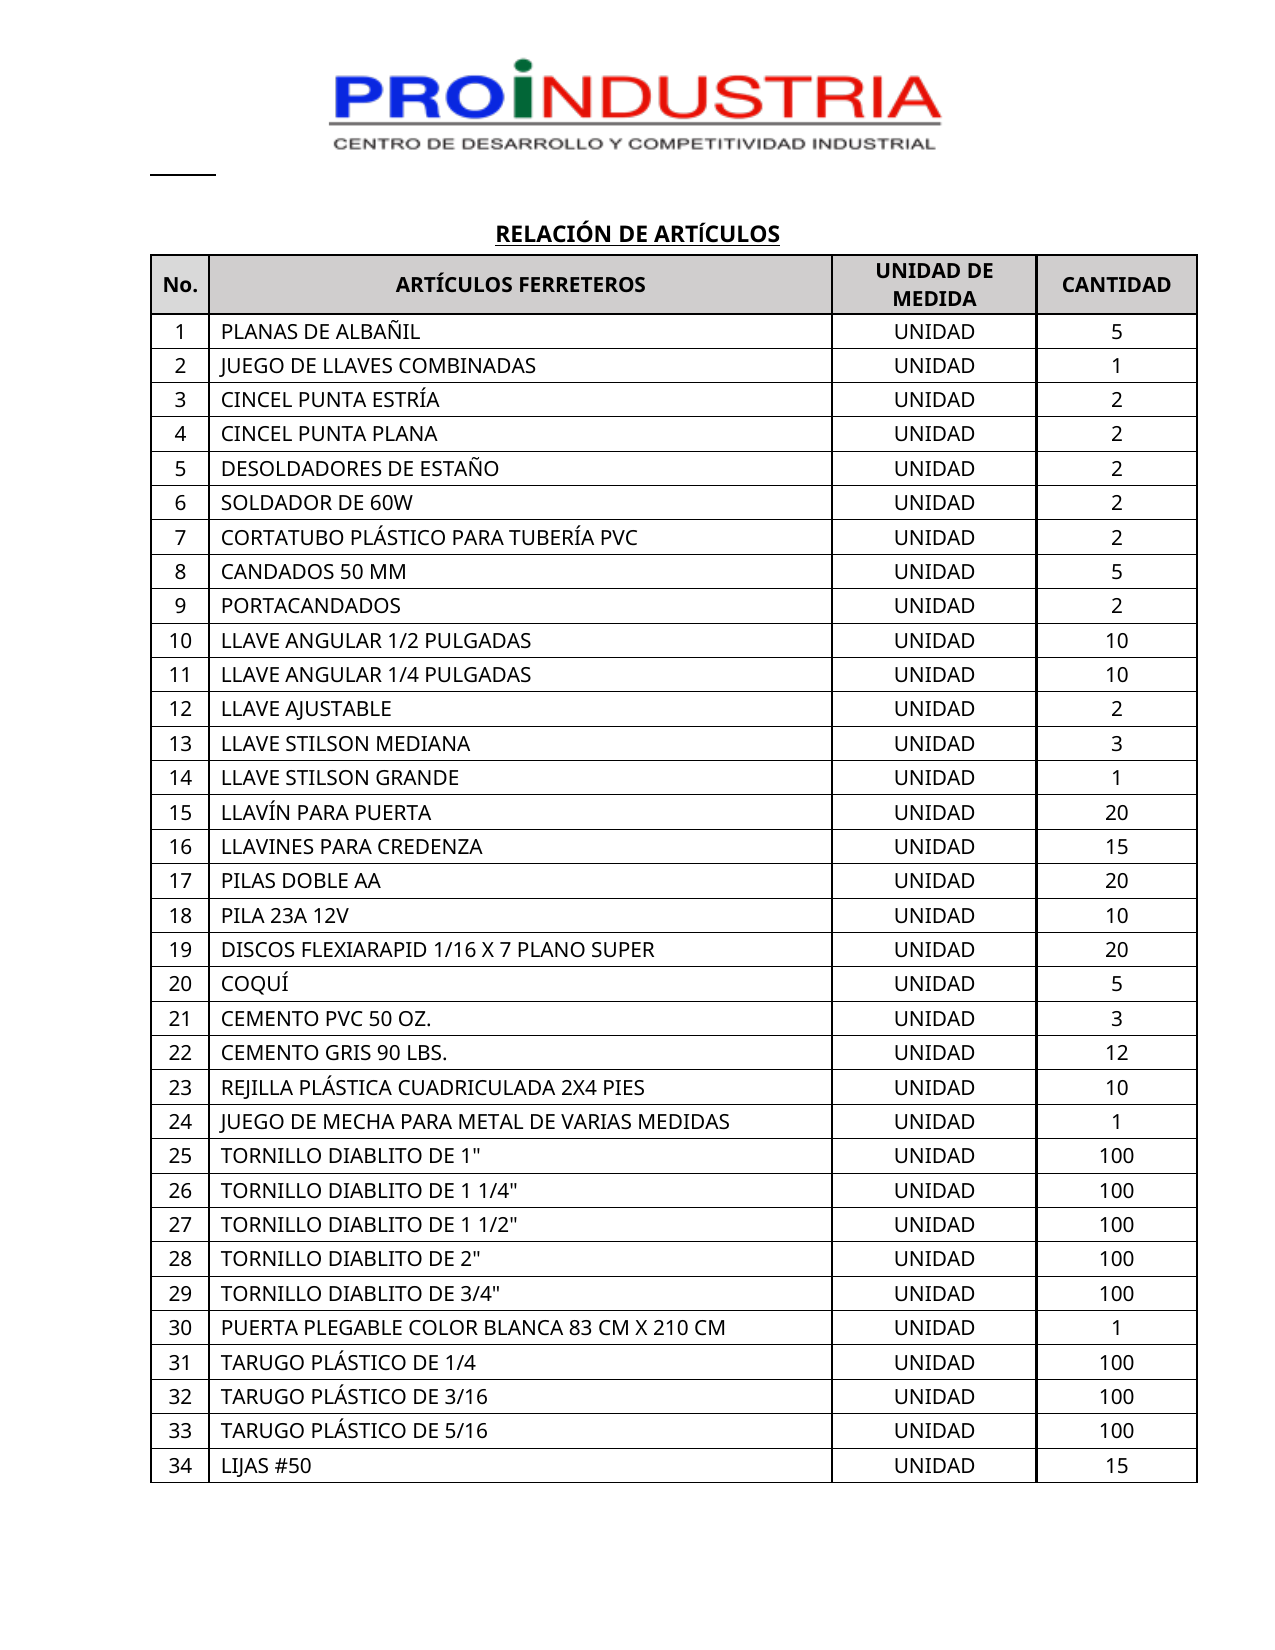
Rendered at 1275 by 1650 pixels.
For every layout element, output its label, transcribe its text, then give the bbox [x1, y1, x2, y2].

table_cell 1 [1038, 349, 1196, 382]
table_cell UNIDAD [833, 349, 1035, 382]
table_cell 2 [1038, 452, 1196, 485]
table_cell 32 [152, 1380, 208, 1413]
table_cell 25 [152, 1139, 208, 1172]
table_cell UNIDAD [833, 1414, 1035, 1447]
table_cell PUERTA PLEGABLE COLOR BLANCA 83 CM X 210 CM [210, 1311, 831, 1344]
table_cell 1 [1038, 1105, 1196, 1138]
table_cell UNIDAD [833, 624, 1035, 657]
table_cell UNIDAD [833, 658, 1035, 691]
table_cell JUEGO DE LLAVES COMBINADAS [210, 349, 831, 382]
table_cell UNIDAD [833, 933, 1035, 966]
table_cell 9 [152, 589, 208, 622]
table_cell LLAVINES PARA CREDENZA [210, 830, 831, 863]
table_cell 10 [1038, 899, 1196, 932]
table_cell 8 [152, 555, 208, 588]
table_cell 18 [152, 899, 208, 932]
table_cell 1 [1038, 761, 1196, 794]
table_cell COQUÍ [210, 967, 831, 1001]
table_cell 29 [152, 1277, 208, 1310]
table_cell 22 [152, 1036, 208, 1069]
table_cell 3 [1038, 727, 1196, 760]
table_cell 28 [152, 1242, 208, 1276]
text RELACIÓN DE ARTÍCULOS [150, 218, 1125, 249]
table_cell 12 [1038, 1036, 1196, 1069]
table_cell CEMENTO PVC 50 OZ. [210, 1002, 831, 1035]
table_cell 100 [1038, 1380, 1196, 1413]
table_cell CANDADOS 50 MM [210, 555, 831, 588]
table_cell 16 [152, 830, 208, 863]
table_cell 10 [1038, 624, 1196, 657]
table_header No. [152, 256, 208, 313]
table_cell 30 [152, 1311, 208, 1344]
table_cell CINCEL PUNTA ESTRÍA [210, 383, 831, 416]
table_cell 2 [1038, 589, 1196, 622]
table_cell TARUGO PLÁSTICO DE 5/16 [210, 1414, 831, 1447]
table_cell PORTACANDADOS [210, 589, 831, 622]
table_cell 5 [1038, 315, 1196, 347]
table_cell UNIDAD [833, 1070, 1035, 1104]
table_cell 20 [1038, 864, 1196, 897]
table_cell 100 [1038, 1242, 1196, 1276]
table_cell SOLDADOR DE 60W [210, 486, 831, 519]
table_cell UNIDAD [833, 830, 1035, 863]
table_cell UNIDAD [833, 555, 1035, 588]
table_cell CORTATUBO PLÁSTICO PARA TUBERÍA PVC [210, 520, 831, 554]
table_cell UNIDAD [833, 1208, 1035, 1241]
table_cell UNIDAD [833, 1311, 1035, 1344]
table_cell 26 [152, 1174, 208, 1207]
table_cell UNIDAD [833, 315, 1035, 347]
table_cell UNIDAD [833, 795, 1035, 829]
table_cell 15 [1038, 1449, 1196, 1482]
table_cell 24 [152, 1105, 208, 1138]
table_cell TORNILLO DIABLITO DE 2" [210, 1242, 831, 1276]
table_cell 2 [1038, 383, 1196, 416]
table_cell 19 [152, 933, 208, 966]
table_cell TORNILLO DIABLITO DE 1" [210, 1139, 831, 1172]
table_cell 2 [1038, 520, 1196, 554]
table_cell 3 [1038, 1002, 1196, 1035]
table_cell 100 [1038, 1139, 1196, 1172]
table_cell UNIDAD [833, 486, 1035, 519]
table_cell 100 [1038, 1277, 1196, 1310]
table_cell LIJAS #50 [210, 1449, 831, 1482]
table_cell PILA 23A 12V [210, 899, 831, 932]
table_cell 12 [152, 692, 208, 726]
table_cell 10 [1038, 658, 1196, 691]
table_cell 11 [152, 658, 208, 691]
table_cell LLAVE STILSON GRANDE [210, 761, 831, 794]
table_cell UNIDAD [833, 417, 1035, 451]
table_cell TARUGO PLÁSTICO DE 1/4 [210, 1345, 831, 1379]
table_cell 15 [152, 795, 208, 829]
table_cell UNIDAD [833, 1036, 1035, 1069]
table_cell 27 [152, 1208, 208, 1241]
table_cell UNIDAD [833, 692, 1035, 726]
table_cell LLAVÍN PARA PUERTA [210, 795, 831, 829]
table_cell 2 [1038, 692, 1196, 726]
table_cell 10 [152, 624, 208, 657]
picture [328, 56, 947, 161]
table_header CANTIDAD [1038, 256, 1196, 313]
table_cell CEMENTO GRIS 90 LBS. [210, 1036, 831, 1069]
table_header UNIDAD DE MEDIDA [833, 256, 1035, 313]
table_cell 13 [152, 727, 208, 760]
table_cell DISCOS FLEXIARAPID 1/16 X 7 PLANO SUPER [210, 933, 831, 966]
table_cell UNIDAD [833, 1380, 1035, 1413]
table_cell 5 [152, 452, 208, 485]
table_cell 6 [152, 486, 208, 519]
table_cell LLAVE STILSON MEDIANA [210, 727, 831, 760]
table_cell 21 [152, 1002, 208, 1035]
table_header ARTÍCULOS FERRETEROS [210, 256, 831, 313]
table_cell UNIDAD [833, 1277, 1035, 1310]
table_cell UNIDAD [833, 1174, 1035, 1207]
table_cell UNIDAD [833, 899, 1035, 932]
table_cell UNIDAD [833, 1242, 1035, 1276]
table_cell LLAVE ANGULAR 1/4 PULGADAS [210, 658, 831, 691]
table_cell JUEGO DE MECHA PARA METAL DE VARIAS MEDIDAS [210, 1105, 831, 1138]
table_cell DESOLDADORES DE ESTAÑO [210, 452, 831, 485]
table_cell LLAVE AJUSTABLE [210, 692, 831, 726]
table_cell LLAVE ANGULAR 1/2 PULGADAS [210, 624, 831, 657]
table_cell REJILLA PLÁSTICA CUADRICULADA 2X4 PIES [210, 1070, 831, 1104]
table_cell 31 [152, 1345, 208, 1379]
table_cell 2 [1038, 417, 1196, 451]
table_cell TORNILLO DIABLITO DE 3/4" [210, 1277, 831, 1310]
table_cell 2 [1038, 486, 1196, 519]
table_cell 20 [152, 967, 208, 1001]
table_cell TORNILLO DIABLITO DE 1 1/2" [210, 1208, 831, 1241]
table_cell UNIDAD [833, 520, 1035, 554]
table_cell UNIDAD [833, 967, 1035, 1001]
table_cell CINCEL PUNTA PLANA [210, 417, 831, 451]
table_cell 17 [152, 864, 208, 897]
table_cell 23 [152, 1070, 208, 1104]
table_cell 34 [152, 1449, 208, 1482]
table_cell UNIDAD [833, 1105, 1035, 1138]
table_cell PILAS DOBLE AA [210, 864, 831, 897]
table_cell 5 [1038, 555, 1196, 588]
table_cell UNIDAD [833, 452, 1035, 485]
table_cell 100 [1038, 1208, 1196, 1241]
table_cell 2 [152, 349, 208, 382]
table_cell UNIDAD [833, 864, 1035, 897]
table_cell 100 [1038, 1345, 1196, 1379]
table_cell UNIDAD [833, 1002, 1035, 1035]
table_cell 20 [1038, 795, 1196, 829]
table_cell 7 [152, 520, 208, 554]
table_cell UNIDAD [833, 383, 1035, 416]
table_cell 1 [152, 315, 208, 347]
table_cell 1 [1038, 1311, 1196, 1344]
table_cell 4 [152, 417, 208, 451]
table_cell TORNILLO DIABLITO DE 1 1/4" [210, 1174, 831, 1207]
table_cell 15 [1038, 830, 1196, 863]
table_cell 3 [152, 383, 208, 416]
table_cell UNIDAD [833, 761, 1035, 794]
table_cell 20 [1038, 933, 1196, 966]
table_cell 5 [1038, 967, 1196, 1001]
table_cell UNIDAD [833, 727, 1035, 760]
table_cell 100 [1038, 1414, 1196, 1447]
table_cell UNIDAD [833, 1449, 1035, 1482]
table_cell UNIDAD [833, 589, 1035, 622]
table_cell TARUGO PLÁSTICO DE 3/16 [210, 1380, 831, 1413]
table_cell UNIDAD [833, 1345, 1035, 1379]
table_cell 10 [1038, 1070, 1196, 1104]
table_cell 100 [1038, 1174, 1196, 1207]
table_cell 14 [152, 761, 208, 794]
table_cell PLANAS DE ALBAÑIL [210, 315, 831, 347]
table_cell 33 [152, 1414, 208, 1447]
table_cell UNIDAD [833, 1139, 1035, 1172]
